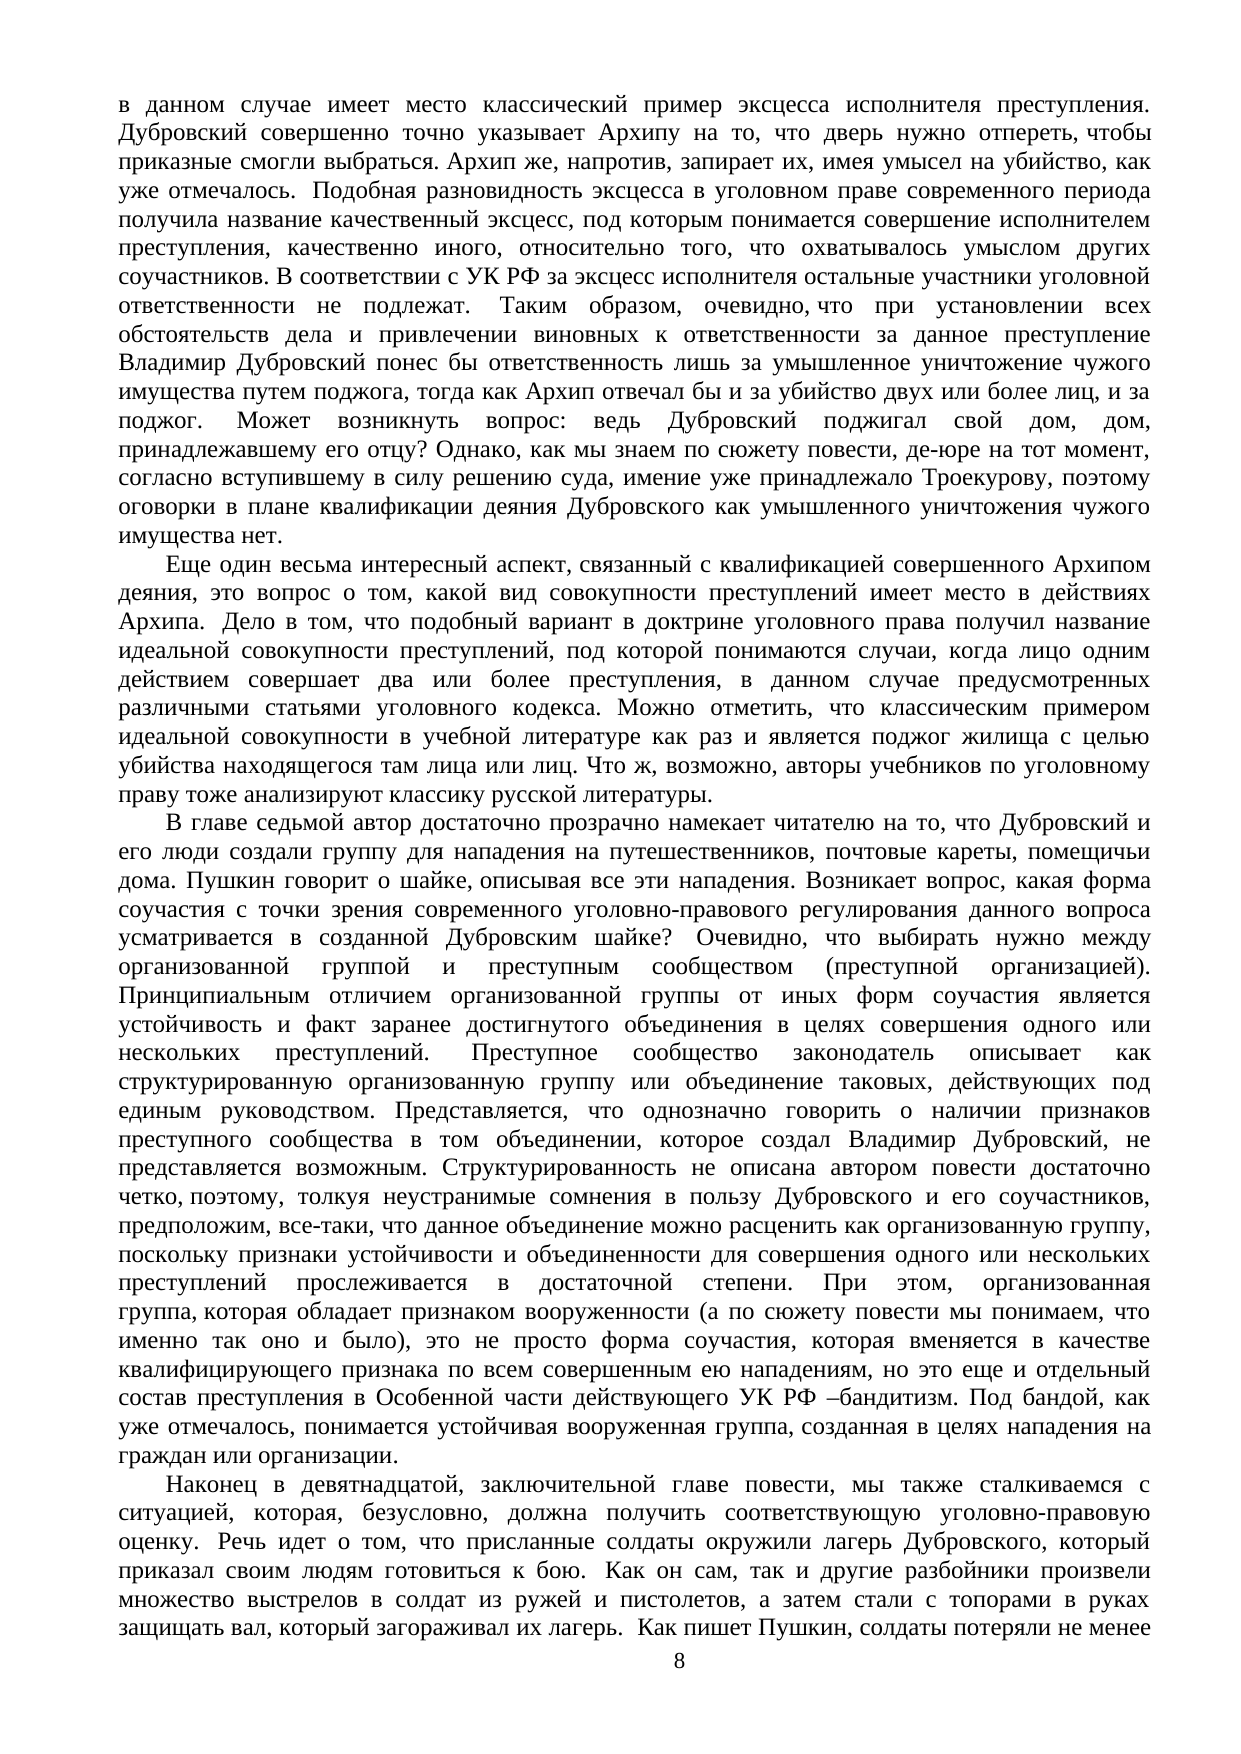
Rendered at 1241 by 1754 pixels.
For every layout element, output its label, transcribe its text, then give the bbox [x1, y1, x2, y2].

text В главе седьмой автор достаточно прозрачно намекает читателю на то, что Дубровский и его люди создали группу для нападения на путешественников, почтовые кареты, помещичьи дома. Пушкин говорит о шайке, описывая все эти нападения. Возникает вопрос, какая форма соучастия с точки зрения современного уголовно-правового регулирования данного вопроса усматривается в созданной Дубровским шайке? Очевидно, что выбирать нужно между организованной группой и преступным сообществом (преступной организацией). Принципиальным отличием организованной группы от иных форм соучастия является устойчивость и факт заранее достигнутого объединения в целях совершения одного или нескольких преступлений. Преступное сообщество законодатель описывает как структурированную организованную группу или объединение таковых, действующих под единым руководством. Представляется, что однозначно говорить о наличии признаков преступного сообщества в том объединении, которое создал Владимир Дубровский, не представляется возможным. Структурированность не описана автором повести достаточно четко, поэтому, толкуя неустранимые сомнения в пользу Дубровского и его соучастников, предположим, все-таки, что данное объединение можно расценить как организованную группу, поскольку признаки устойчивости и объединенности для совершения одного или нескольких преступлений прослеживается в достаточной степени. При этом, организованная группа, которая обладает признаком вооруженности (а по сюжету повести мы понимаем, что именно так оно и было), это не просто форма соучастия, которая вменяется в качестве квалифицирующего признака по всем совершенным ею нападениям, но это еще и отдельный состав преступления в Особенной части действующего УК РФ –бандитизм. Под бандой, как уже отмечалось, понимается устойчивая вооруженная группа, созданная в целях нападения на граждан или организации. [118, 807, 1152, 1469]
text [118, 89, 1152, 549]
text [118, 1469, 1152, 1641]
text Еще один весьма интересный аспект, связанный с квалификацией совершенного Архипом деяния, это вопрос о том, какой вид совокупности преступлений имеет место в действиях Архипа. Дело в том, что подобный вариант в доктрине уголовного права получил название идеальной совокупности преступлений, под которой понимаются случаи, когда лицо одним действием совершает два или более преступления, в данном случае предусмотренных различными статьями уголовного кодекса. Можно отметить, что классическим примером идеальной совокупности в учебной литературе как раз и является поджог жилища с целью убийства находящегося там лица или лиц. Что ж, возможно, авторы учебников по уголовному праву тоже анализируют классику русской литературы. [118, 549, 1152, 807]
